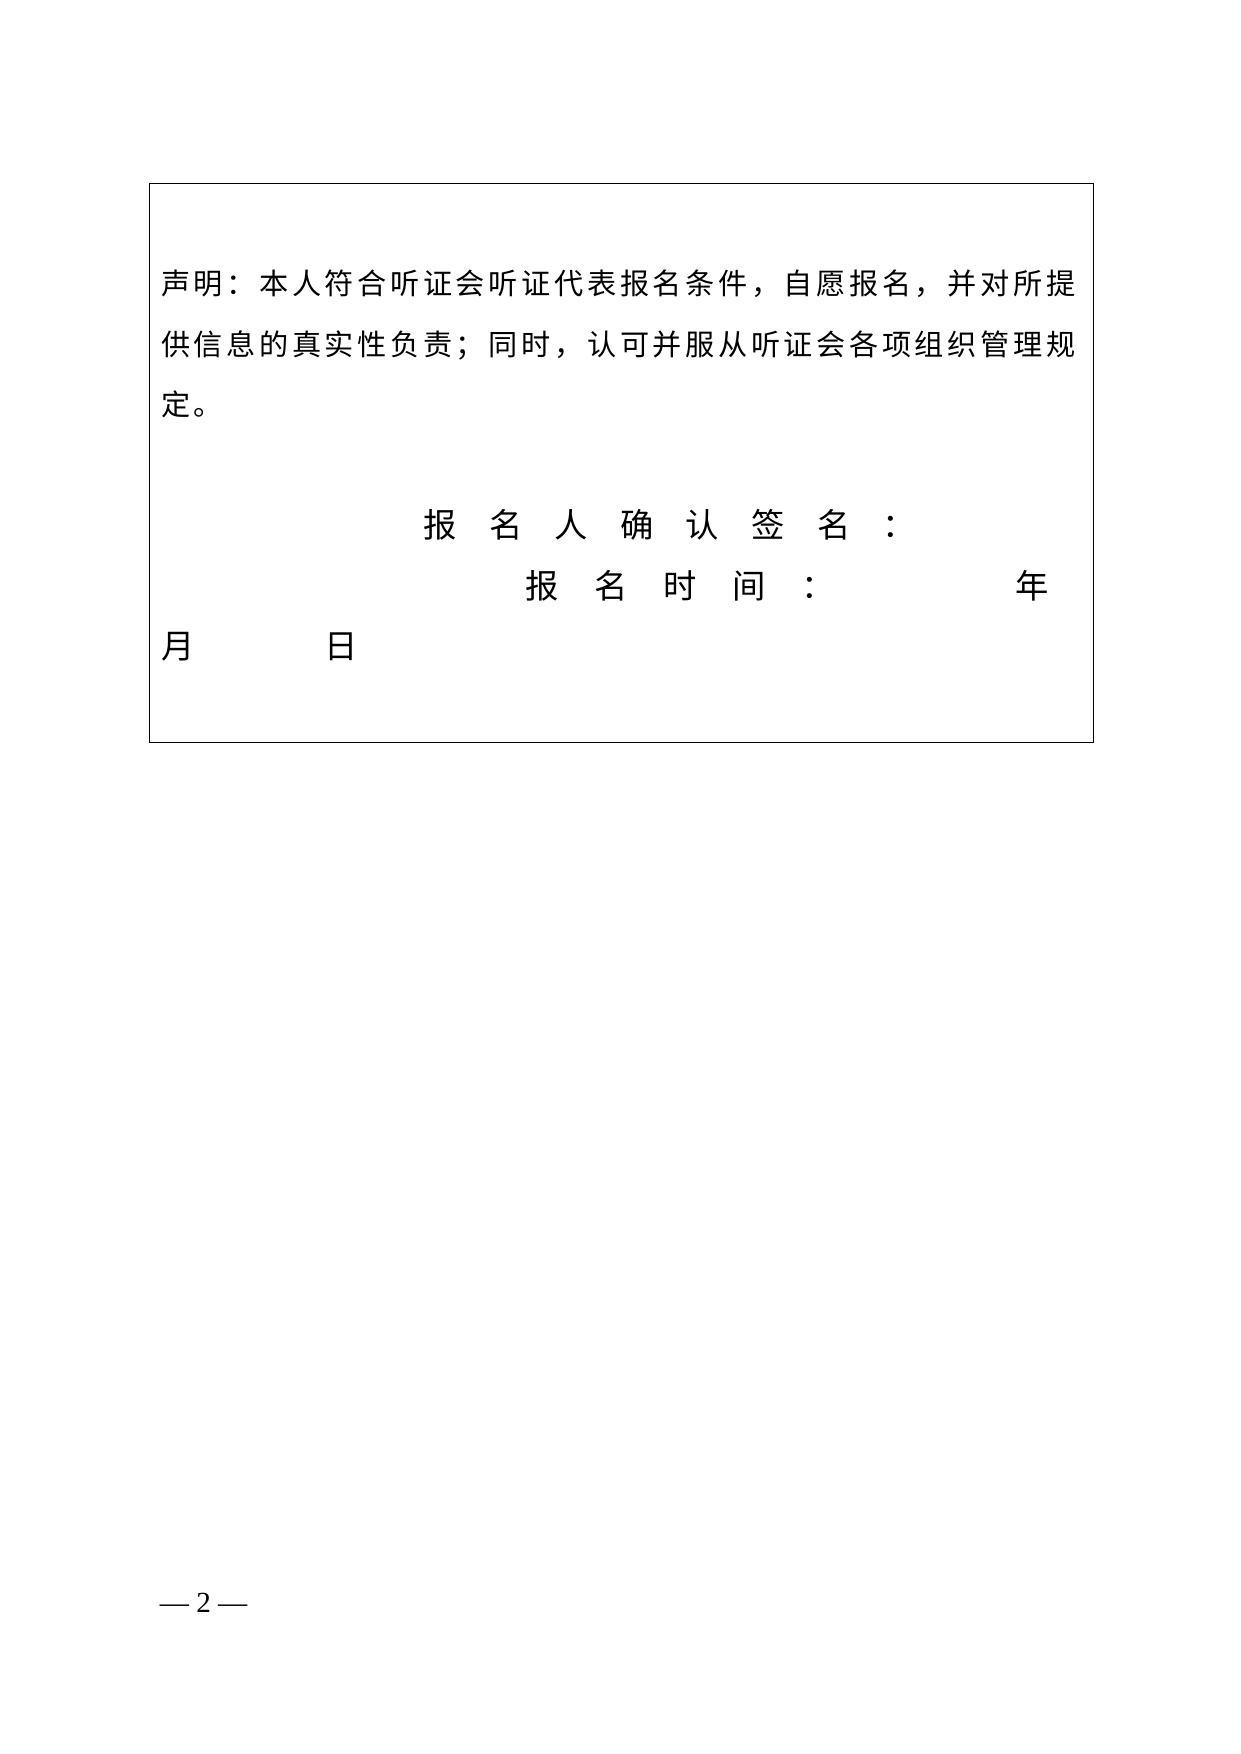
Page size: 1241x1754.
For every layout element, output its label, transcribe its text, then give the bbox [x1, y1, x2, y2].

table_cell 声明：本人符合听证会听证代表报名条件，自愿报名，并对所提供信息的真实性负责；同时，认可并服从听证会各项组织管理规定。 报名人确认签名： 报名时间： 年 月 日 [150, 184, 1093, 742]
